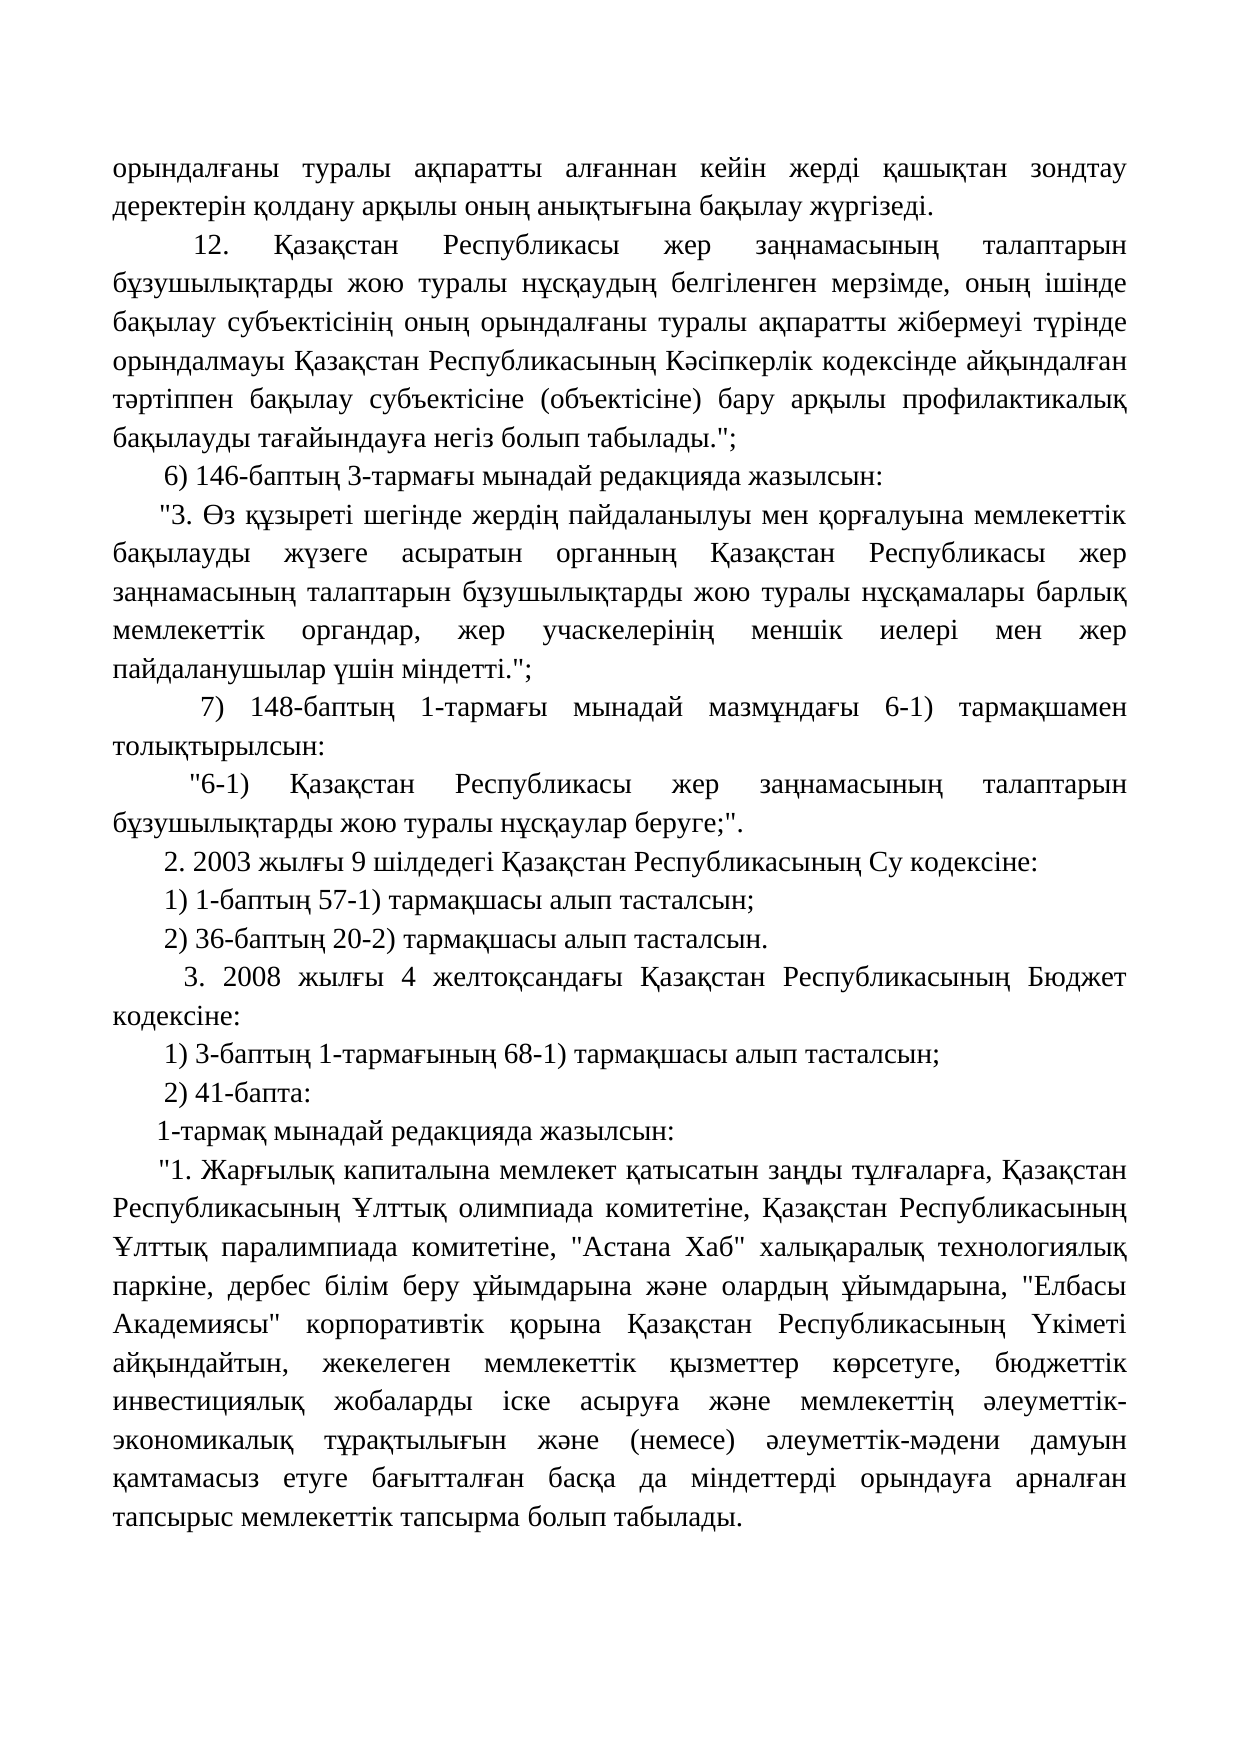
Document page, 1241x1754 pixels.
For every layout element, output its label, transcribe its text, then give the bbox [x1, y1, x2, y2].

text 2) 41-бапта: [112, 1075, 1128, 1108]
text 1) 3-баптың 1-тармағының 68-1) тармақшасы алып тасталсын; [112, 1036, 1128, 1070]
text 1) 1-баптың 57-1) тармақшасы алып тасталсын; [112, 882, 1128, 916]
text 2) 36-баптың 20-2) тармақшасы алып тасталсын. [112, 921, 1128, 954]
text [112, 150, 1128, 222]
text 12. Қазақстан Республикасы жер заңнамасының талаптарын бұзушылықтарды жою туралы нұсқаудың белгіленген мерзімде, оның ішінде бақылау субъектісінің оның орындалғаны туралы ақпаратты жібермеуі түрінде орындалмауы Қазақстан Республикасының Кәсіпкерлік кодексінде айқындалған тәртіппен бақылау субъектісіне (объектісіне) бару арқылы профилактикалық бақылауды тағайындауға негіз болып табылады."; [112, 227, 1128, 453]
text 1-тармақ мынадай редакцияда жазылсын: [112, 1113, 1128, 1147]
text "6-1) Қазақстан Республикасы жер заңнамасының талаптарын бұзушылықтарды жою туралы нұсқаулар беруге;". [112, 767, 1128, 839]
text "1. Жарғылық капиталына мемлекет қатысатын заңды тұлғаларға, Қазақстан Республикасының Ұлттық олимпиада комитетіне, Қазақстан Республикасының Ұлттық паралимпиада комитетіне, "Астана Хаб" халықаралық технологиялық паркіне, дербес білім беру ұйымдарына және олардың ұйымдарына, "Елбасы Aкадемиясы" корпоративтік қорына Қазақстан Республикасының Үкіметі айқындайтын, жекелеген мемлекеттік қызметтер көрсетуге, бюджеттік инвестициялық жобаларды iске асыруға және мемлекеттің әлеуметтiк-экономикалық тұрақтылығын және (немесе) әлеуметтік-мәдени дамуын қамтамасыз етуге бағытталған басқа да мiндеттердi орындауға арналған тапсырыс мемлекеттік тапсырма болып табылады. [112, 1152, 1128, 1532]
text 7) 148-баптың 1-тармағы мынадай мазмұндағы 6-1) тармақшамен толықтырылсын: [112, 689, 1128, 762]
text 3. 2008 жылғы 4 желтоқсандағы Қазақстан Республикасының Бюджет кодексіне: [112, 959, 1128, 1031]
text 2. 2003 жылғы 9 шілдедегі Қазақстан Республикасының Су кодексіне: [112, 844, 1128, 877]
text "3. Өз құзыреті шегінде жердің пайдаланылуы мен қорғалуына мемлекеттік бақылауды жүзеге асыратын органның Қазақстан Республикасы жер заңнамасының талаптарын бұзушылықтарды жою туралы нұсқамалары барлық мемлекеттік органдар, жер учаскелерінің меншік иелері мен жер пайдаланушылар үшін міндетті."; [112, 497, 1128, 684]
text 6) 146-баптың 3-тармағы мынадай редакцияда жазылсын: [112, 458, 1128, 492]
